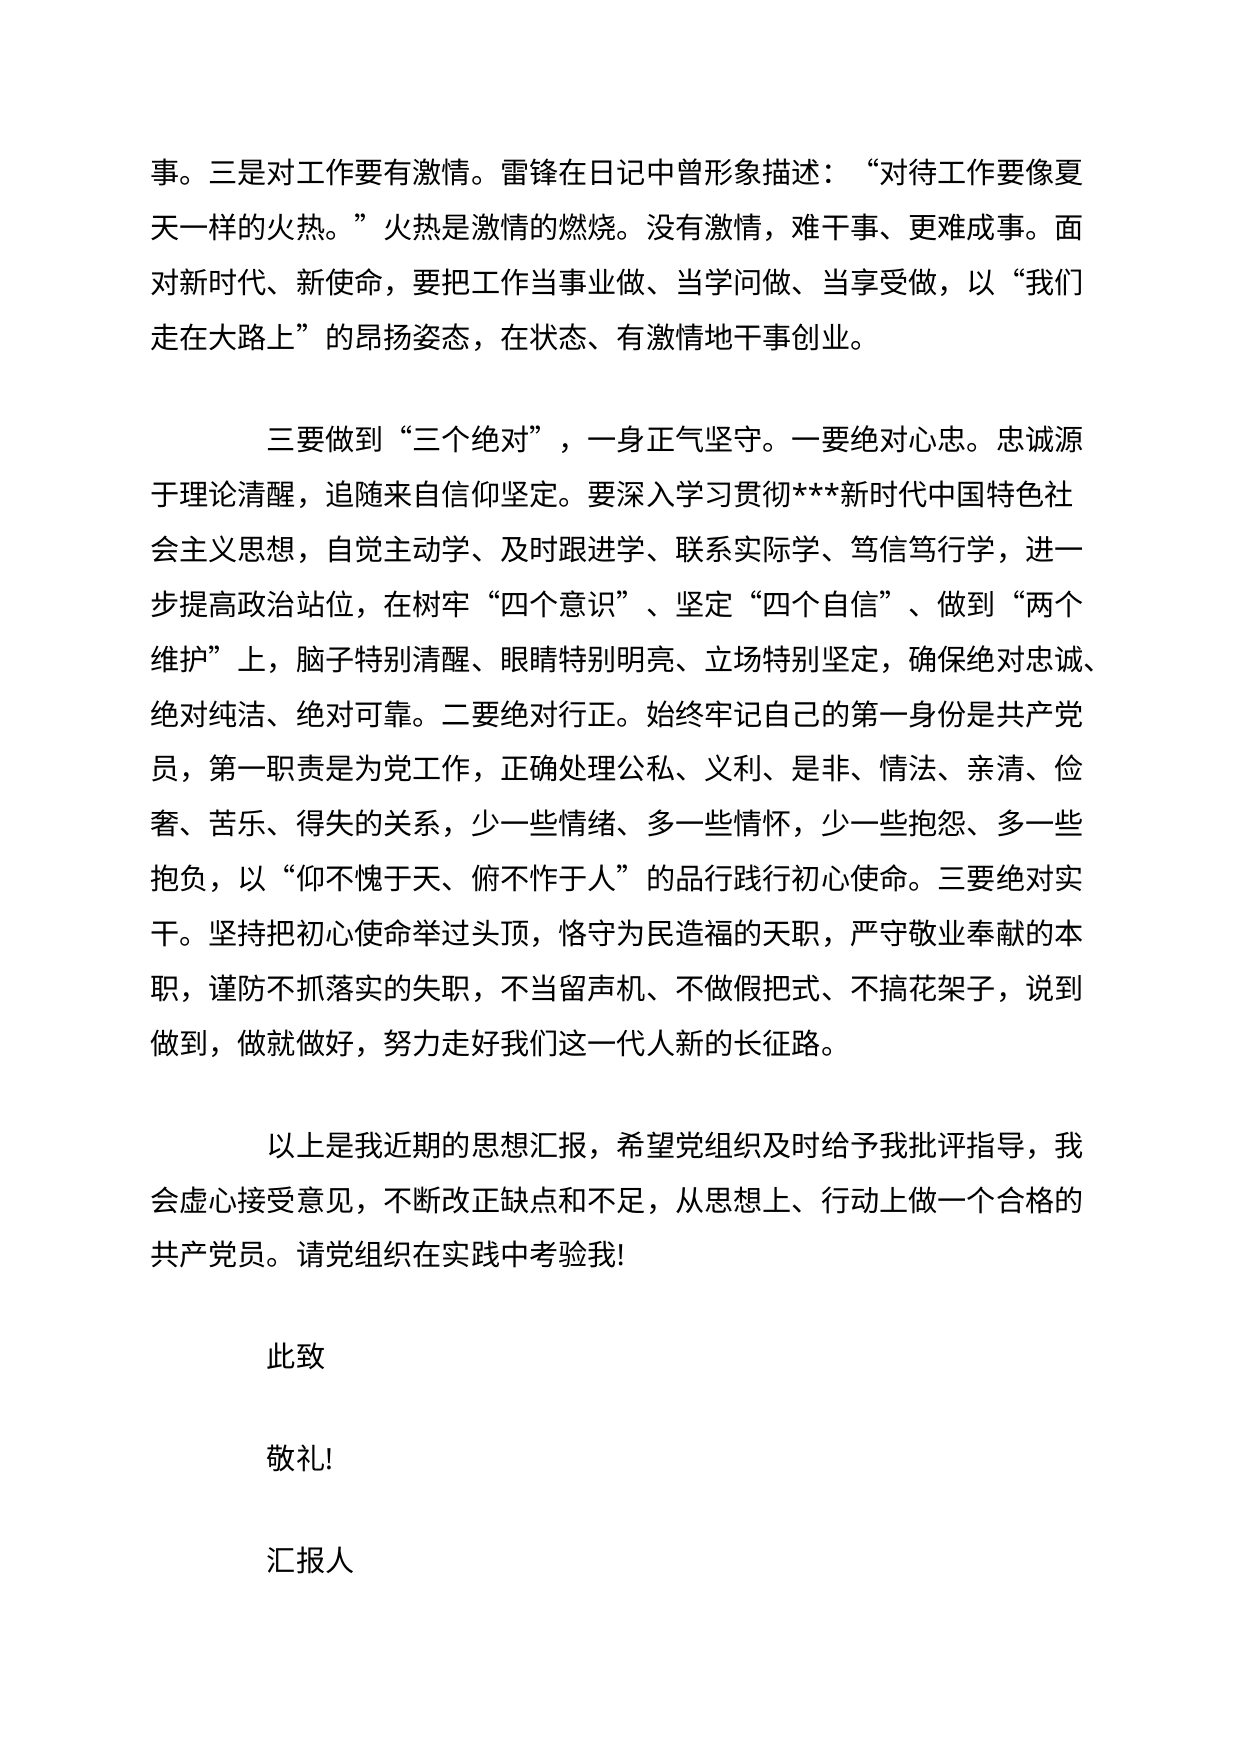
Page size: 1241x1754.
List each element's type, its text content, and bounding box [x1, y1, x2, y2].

text 以上是我近期的思想汇报，希望党组织及时给予我批评指导，我会虚心接受意见，不断改正缺点和不足，从思想上、行动上做一个合格的共产党员。请党组织在实践中考验我! [150, 1122, 1090, 1274]
text 敬礼! [150, 1436, 1090, 1478]
text 此致 [150, 1334, 1090, 1376]
text 三要做到“三个绝对”，一身正气坚守。一要绝对心忠。忠诚源于理论清醒，追随来自信仰坚定。要深入学习贯彻***新时代中国特色社会主义思想，自觉主动学、及时跟进学、联系实际学、笃信笃行学，进一步提高政治站位，在树牢“四个意识”、坚定“四个自信”、做到“两个维护”上，脑子特别清醒、眼睛特别明亮、立场特别坚定，确保绝对忠诚、绝对纯洁、绝对可靠。二要绝对行正。始终牢记自己的第一身份是共产党员，第一职责是为党工作，正确处理公私、义利、是非、情法、亲清、俭奢、苦乐、得失的关系，少一些情绪、多一些情怀，少一些抱怨、多一些抱负，以“仰不愧于天、俯不怍于人”的品行践行初心使命。三要绝对实干。坚持把初心使命举过头顶，恪守为民造福的天职，严守敬业奉献的本职，谨防不抓落实的失职，不当留声机、不做假把式、不搞花架子，说到做到，做就做好，努力走好我们这一代人新的长征路。 [150, 416, 1090, 1063]
text 汇报人 [150, 1538, 1090, 1580]
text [150, 150, 1090, 357]
